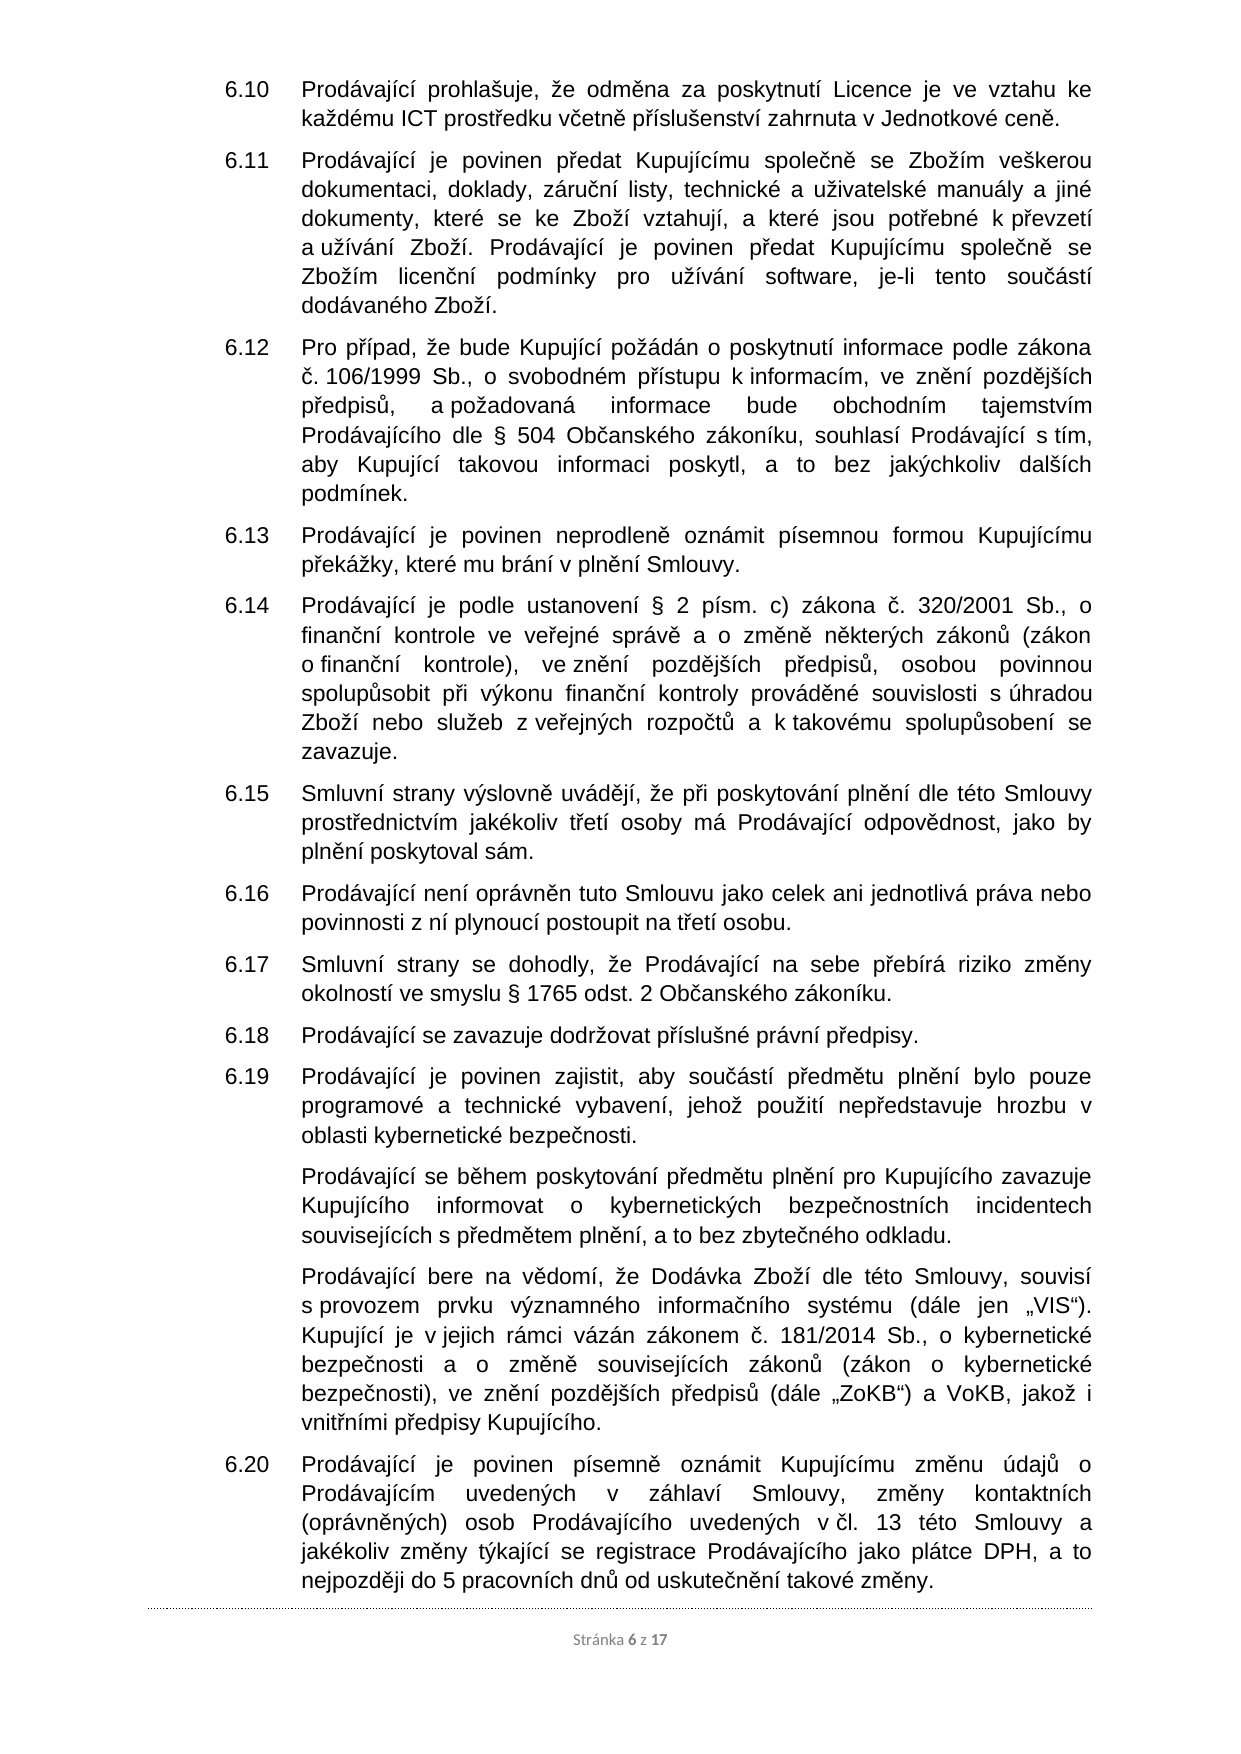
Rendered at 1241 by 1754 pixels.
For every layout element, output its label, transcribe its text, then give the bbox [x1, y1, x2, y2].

text Prodávající je povinen zajistit, aby součástí předmětu plnění bylo pouze programové a technické vybavení, jehož použití nepředstavuje hrozbu v oblasti kybernetické bezpečnosti. [224, 1061, 1092, 1149]
text Prodávající je podle ustanovení § 2 písm. c) zákona č. 320/2001 Sb., o finanční kontrole ve veřejné správě a o změně některých zákonů (zákon o finanční kontrole), ve znění pozdějších předpisů, osobou povinnou spolupůsobit při výkonu finanční kontroly prováděné souvislosti s úhradou Zboží nebo služeb z veřejných rozpočtů a k takovému spolupůsobení se zavazuje. [224, 591, 1092, 766]
list Prodávající se během poskytování předmětu plnění pro Kupujícího zavazuje Kupujícího informovat o kybernetických bezpečnostních incidentech souvisejících s předmětem plnění, a to bez zbytečného odkladu. [301, 1161, 1092, 1249]
list Prodávající bere na vědomí, že Dodávka Zboží dle této Smlouvy, souvisí s provozem prvku významného informačního systému (dále jen „VIS“). Kupující je v jejich rámci vázán zákonem č. 181/2014 Sb., o kybernetické bezpečnosti a o změně souvisejících zákonů (zákon o kybernetické bezpečnosti), ve znění pozdějších předpisů (dále „ZoKB“) a VoKB, jakož i vnitřními předpisy Kupujícího. [301, 1261, 1092, 1436]
text Pro případ, že bude Kupující požádán o poskytnutí informace podle zákona č. 106/1999 Sb., o svobodném přístupu k informacím, ve znění pozdějších předpisů, a požadovaná informace bude obchodním tajemstvím Prodávajícího dle § 504 Občanského zákoníku, souhlasí Prodávající s tím, aby Kupující takovou informaci poskytl, a to bez jakýchkoliv dalších podmínek. [224, 332, 1092, 507]
text Prodávající je povinen předat Kupujícímu společně se Zbožím veškerou dokumentaci, doklady, záruční listy, technické a uživatelské manuály a jiné dokumenty, které se ke Zboží vztahují, a které jsou potřebné k převzetí a užívání Zboží. Prodávající je povinen předat Kupujícímu společně se Zbožím licenční podmínky pro užívání software, je-li tento součástí dodávaného Zboží. [224, 145, 1092, 320]
text Prodávající je povinen neprodleně oznámit písemnou formou Kupujícímu překážky, které mu brání v plnění Smlouvy. [224, 520, 1092, 578]
text Smluvní strany se dohodly, že Prodávající na sebe přebírá riziko změny okolností ve smyslu § 1765 odst. 2 Občanského zákoníku. [224, 949, 1092, 1007]
text Prodávající není oprávněn tuto Smlouvu jako celek ani jednotlivá práva nebo povinnosti z ní plynoucí postoupit na třetí osobu. [224, 878, 1092, 936]
text Prodávající je povinen písemně oznámit Kupujícímu změnu údajů o Prodávajícím uvedených v záhlaví Smlouvy, změny kontaktních (oprávněných) osob Prodávajícího uvedených v čl. 13 této Smlouvy a jakékoliv změny týkající se registrace Prodávajícího jako plátce DPH, a to nejpozději do 5 pracovních dnů od uskutečnění takové změny. [224, 1449, 1092, 1595]
text Smluvní strany výslovně uvádějí, že při poskytování plnění dle této Smlouvy prostřednictvím jakékoliv třetí osoby má Prodávající odpovědnost, jako by plnění poskytoval sám. [224, 778, 1092, 866]
text Prodávající se zavazuje dodržovat příslušné právní předpisy. [224, 1020, 1092, 1049]
text Prodávající prohlašuje, že odměna za poskytnutí Licence je ve vztahu ke každému ICT prostředku včetně příslušenství zahrnuta v Jednotkové ceně. [224, 74, 1092, 132]
